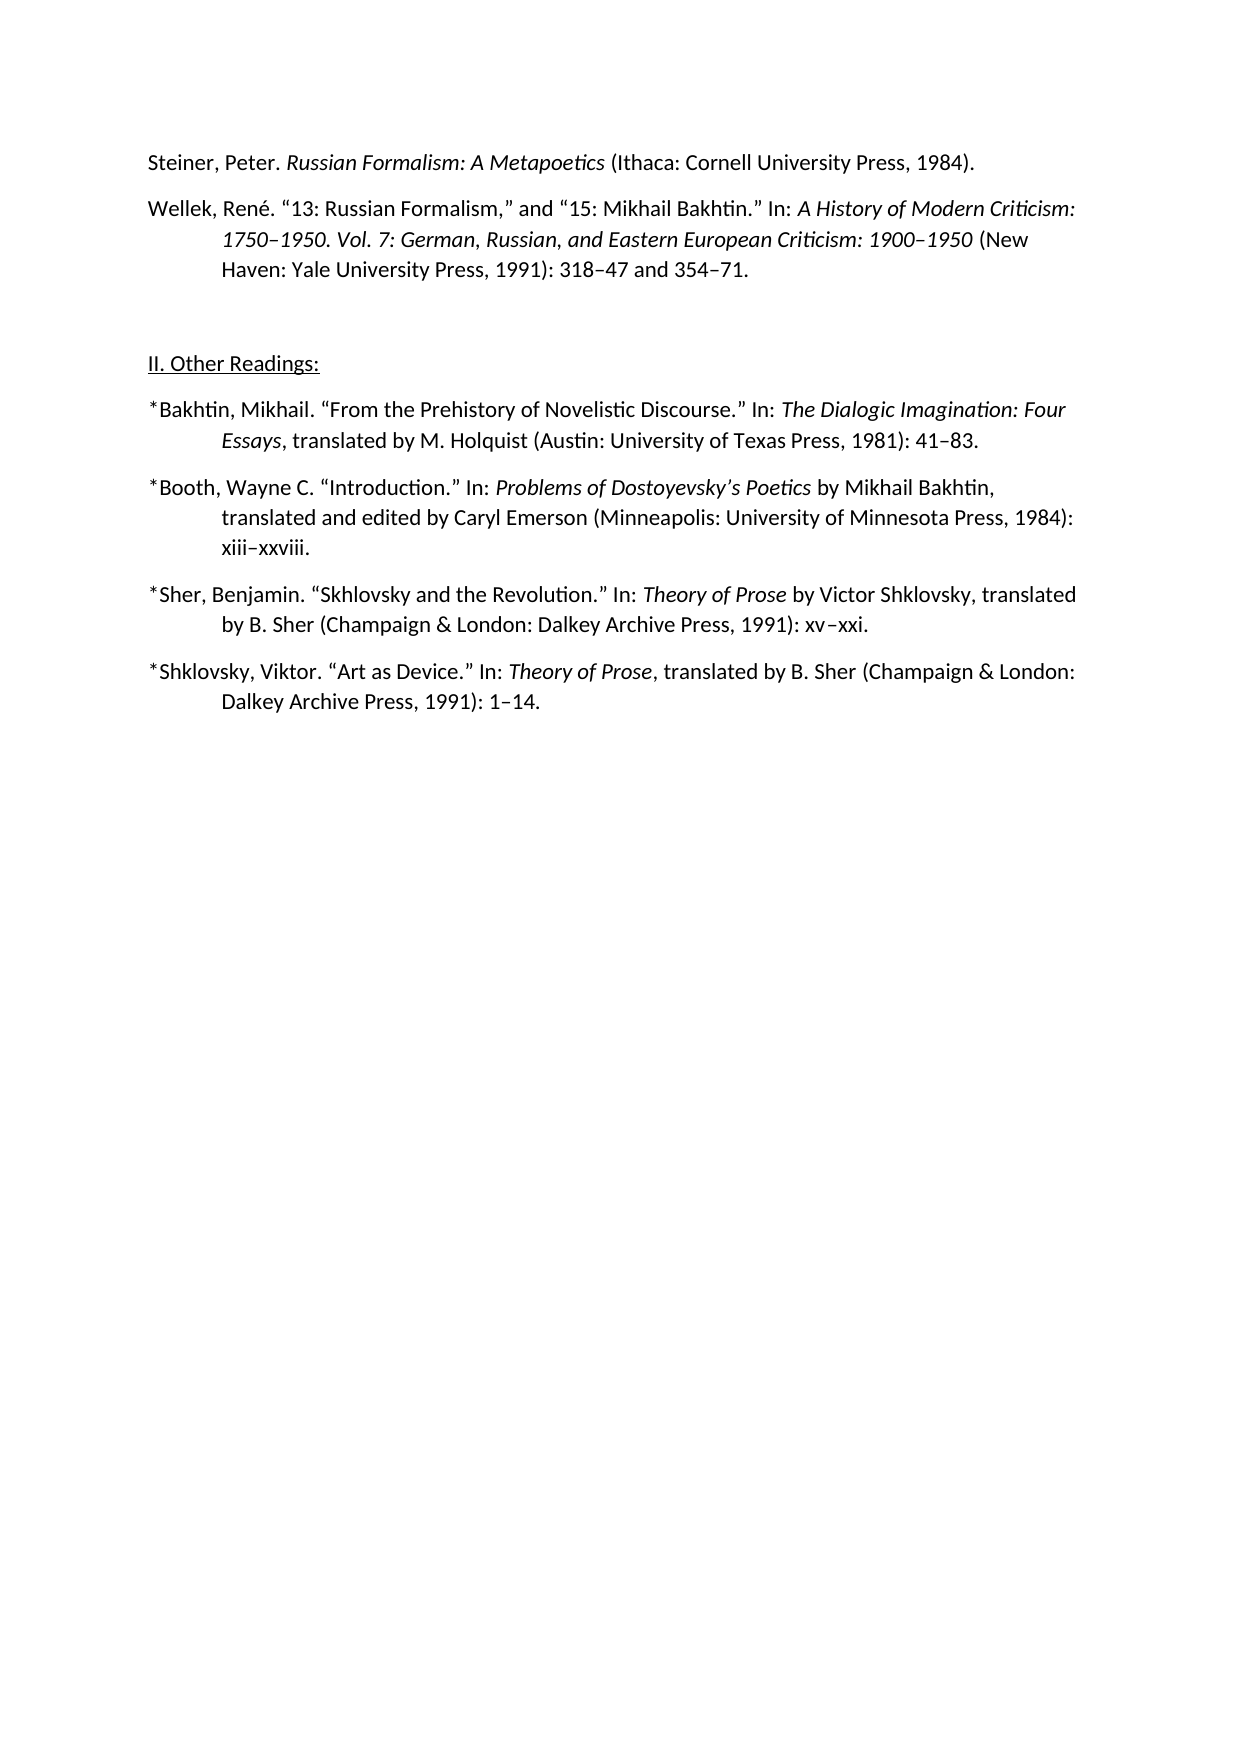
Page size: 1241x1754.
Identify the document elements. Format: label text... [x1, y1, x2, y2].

text *Sher, Benjamin. “Skhlovsky and the Revolution.” In: Theory of Prose by Victor Shklovsky, translated by B. Sher (Champaign & London: Dalkey Archive Press, 1991): xv–xxi. [148, 580, 1093, 638]
text *Bakhtin, Mikhail. “From the Prehistory of Novelistic Discourse.” In: The Dialogic Imagination: Four Essays, translated by M. Holquist (Austin: University of Texas Press, 1981): 41–83. [148, 396, 1093, 454]
text *Booth, Wayne C. “Introduction.” In: Problems of Dostoyevsky’s Poetics by Mikhail Bakhtin, translated and edited by Caryl Emerson (Minneapolis: University of Minnesota Press, 1984): xiii–xxviii. [148, 473, 1093, 561]
text II. Other Readings: [148, 349, 1093, 377]
text *Shklovsky, Viktor. “Art as Device.” In: Theory of Prose, translated by B. Sher (Champaign & London: Dalkey Archive Press, 1991): 1–14. [148, 657, 1093, 715]
text Wellek, René. “13: Russian Formalism,” and “15: Mikhail Bakhtin.” In: A History of Modern Criticism: 1750–1950. Vol. 7: German, Russian, and Eastern European Criticism: 1900–1950 (New Haven: Yale University Press, 1991): 318–47 and 354–71. [148, 194, 1093, 283]
text Steiner, Peter. Russian Formalism: A Metapoetics (Ithaca: Cornell University Press, 1984). [148, 148, 1093, 176]
